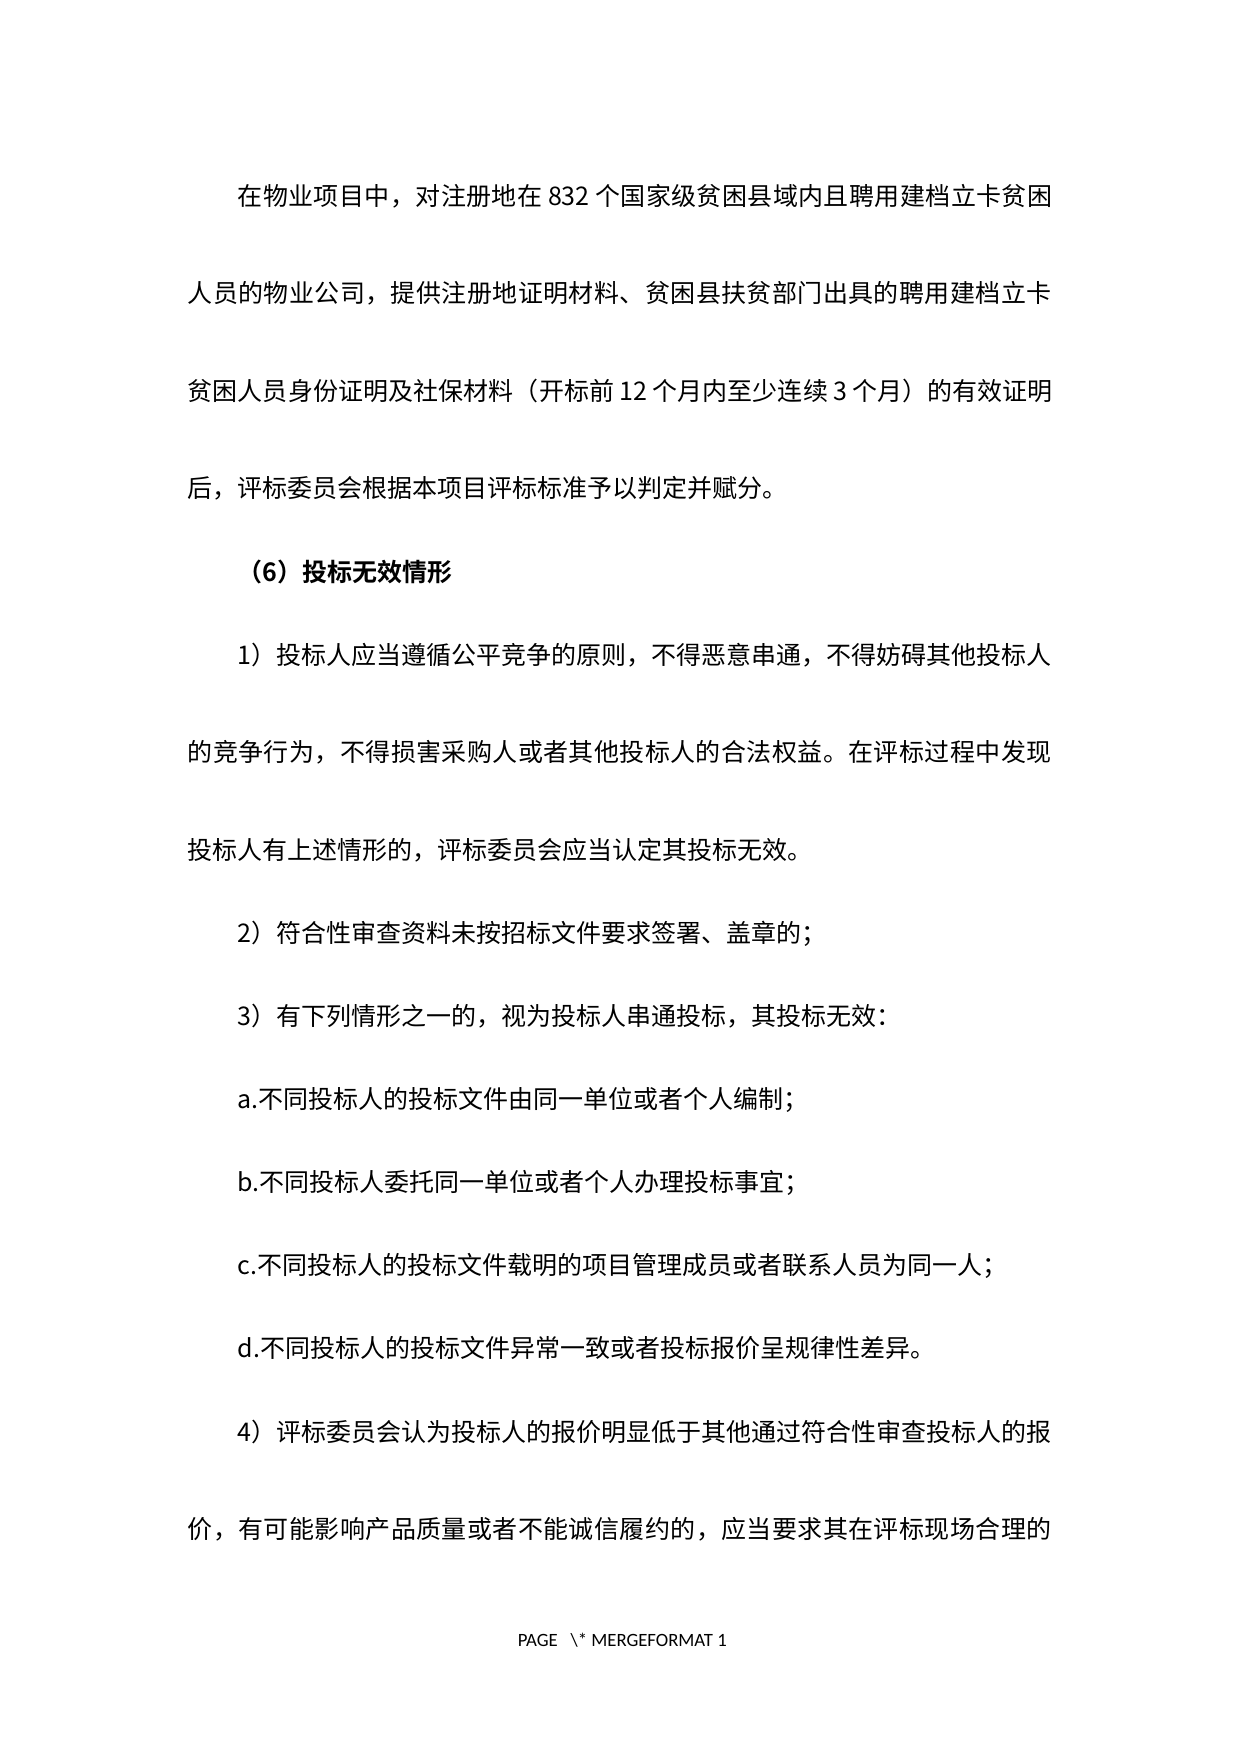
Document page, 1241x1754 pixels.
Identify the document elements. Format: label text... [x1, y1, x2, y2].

text 2）符合性审查资料未按招标文件要求签署、盖章的； [187, 899, 1053, 964]
text d.不同投标人的投标文件异常一致或者投标报价呈规律性差异。 [187, 1314, 1053, 1379]
text 1）投标人应当遵循公平竞争的原则，不得恶意串通，不得妨碍其他投标人的竞争行为，不得损害采购人或者其他投标人的合法权益。在评标过程中发现投标人有上述情形的，评标委员会应当认定其投标无效。 [187, 621, 1053, 881]
text c.不同投标人的投标文件载明的项目管理成员或者联系人员为同一人； [187, 1231, 1053, 1296]
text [187, 1398, 1053, 1560]
text 在物业项目中，对注册地在832个国家级贫困县域内且聘用建档立卡贫困人员的物业公司，提供注册地证明材料、贫困县扶贫部门出具的聘用建档立卡贫困人员身份证明及社保材料（开标前12个月内至少连续3个月）的有效证明后，评标委员会根据本项目评标标准予以判定并赋分。 [187, 162, 1053, 519]
text （6）投标无效情形 [187, 538, 1053, 603]
text a.不同投标人的投标文件由同一单位或者个人编制； [187, 1065, 1053, 1130]
text b.不同投标人委托同一单位或者个人办理投标事宜； [187, 1148, 1053, 1213]
text 3）有下列情形之一的，视为投标人串通投标，其投标无效： [187, 982, 1053, 1047]
